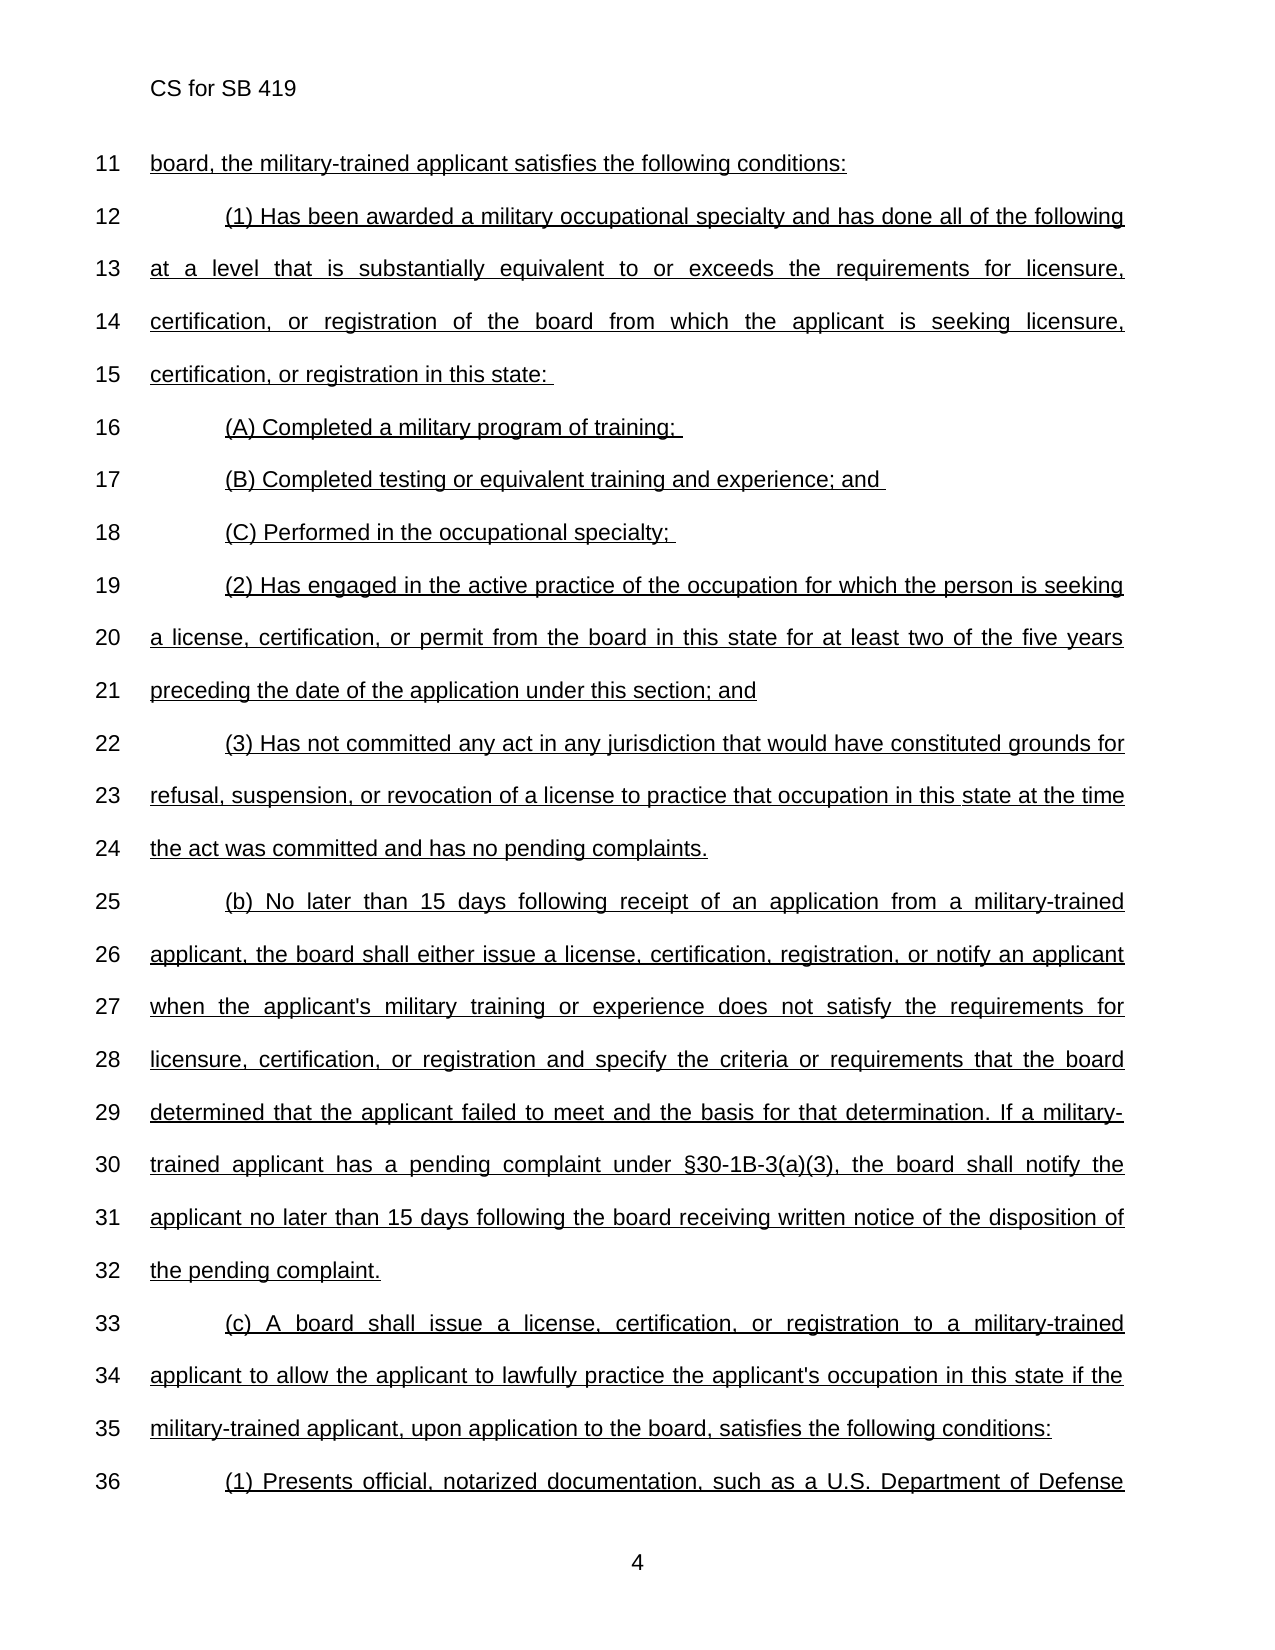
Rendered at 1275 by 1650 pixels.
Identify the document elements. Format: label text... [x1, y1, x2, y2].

text (2) Has engaged in the active practice of the occupation for which the person is seeking a license, certification, or permit from the board in this state for at least two of the five years preceding the date of the application under this section; and [150, 572, 1125, 703]
text (b) No later than 15 days following receipt of an application from a military-trained applicant, the board shall either issue a license, certification, registration, or notify an applicant when the applicant's military training or experience does not satisfy the requirements for licensure, certification, or registration and specify the criteria or requirements that the board determined that the applicant failed to meet and the basis for that determination. If a military-trained applicant has a pending complaint under §30-1B-3(a)(3), the board shall notify the applicant no later than 15 days following the board receiving written notice of the disposition of the pending complaint. [150, 965, 1125, 1016]
text (3) Has not committed any act in any jurisdiction that would have constituted grounds for refusal, suspension, or revocation of a license to practice that occupation in this state at the time the act was committed and has no pending complaints. [150, 806, 1125, 862]
text (b) No later than 15 days following receipt of an application from a military-trained applicant, the board shall either issue a license, certification, registration, or notify an applicant when the applicant's military training or experience does not satisfy the requirements for licensure, certification, or registration and specify the criteria or requirements that the board determined that the applicant failed to meet and the basis for that determination. If a military-trained applicant has a pending complaint under §30-1B-3(a)(3), the board shall notify the applicant no later than 15 days following the board receiving written notice of the disposition of the pending complaint. [150, 1175, 1125, 1227]
text (1) Has been awarded a military occupational specialty and has done all of the following at a level that is substantially equivalent to or exceeds the requirements for licensure, certification, or registration of the board from which the applicant is seeking licensure, certification, or registration in this state: [150, 279, 1125, 331]
text (C) Performed in the occupational specialty; [150, 519, 1125, 545]
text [150, 150, 1125, 176]
text (b) No later than 15 days following receipt of an application from a military-trained applicant, the board shall either issue a license, certification, registration, or notify an applicant when the applicant's military training or experience does not satisfy the requirements for licensure, certification, or registration and specify the criteria or requirements that the board determined that the applicant failed to meet and the basis for that determination. If a military-trained applicant has a pending complaint under §30-1B-3(a)(3), the board shall notify the applicant no later than 15 days following the board receiving written notice of the disposition of the pending complaint. [150, 1228, 1125, 1283]
text (A) Completed a military program of training; [150, 413, 1125, 440]
text (c) A board shall issue a license, certification, or registration to a military-trained applicant to allow the applicant to lawfully practice the applicant's occupation in this state if the military-trained applicant, upon application to the board, satisfies the following conditions: [150, 1309, 1125, 1441]
text (b) No later than 15 days following receipt of an application from a military-trained applicant, the board shall either issue a license, certification, registration, or notify an applicant when the applicant's military training or experience does not satisfy the requirements for licensure, certification, or registration and specify the criteria or requirements that the board determined that the applicant failed to meet and the basis for that determination. If a military-trained applicant has a pending complaint under §30-1B-3(a)(3), the board shall notify the applicant no later than 15 days following the board receiving written notice of the disposition of the pending complaint. [150, 888, 1125, 963]
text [150, 1468, 1125, 1494]
text (b) No later than 15 days following receipt of an application from a military-trained applicant, the board shall either issue a license, certification, registration, or notify an applicant when the applicant's military training or experience does not satisfy the requirements for licensure, certification, or registration and specify the criteria or requirements that the board determined that the applicant failed to meet and the basis for that determination. If a military-trained applicant has a pending complaint under §30-1B-3(a)(3), the board shall notify the applicant no later than 15 days following the board receiving written notice of the disposition of the pending complaint. [150, 1017, 1125, 1069]
text (b) No later than 15 days following receipt of an application from a military-trained applicant, the board shall either issue a license, certification, registration, or notify an applicant when the applicant's military training or experience does not satisfy the requirements for licensure, certification, or registration and specify the criteria or requirements that the board determined that the applicant failed to meet and the basis for that determination. If a military-trained applicant has a pending complaint under §30-1B-3(a)(3), the board shall notify the applicant no later than 15 days following the board receiving written notice of the disposition of the pending complaint. [150, 1070, 1125, 1174]
text (1) Has been awarded a military occupational specialty and has done all of the following at a level that is substantially equivalent to or exceeds the requirements for licensure, certification, or registration of the board from which the applicant is seeking licensure, certification, or registration in this state: [150, 332, 1125, 387]
text (3) Has not committed any act in any jurisdiction that would have constituted grounds for refusal, suspension, or revocation of a license to practice that occupation in this state at the time the act was committed and has no pending complaints. [150, 730, 1125, 805]
text (B) Completed testing or equivalent training and experience; and [150, 466, 1125, 493]
text (1) Has been awarded a military occupational specialty and has done all of the following at a level that is substantially equivalent to or exceeds the requirements for licensure, certification, or registration of the board from which the applicant is seeking licensure, certification, or registration in this state: [150, 203, 1125, 278]
